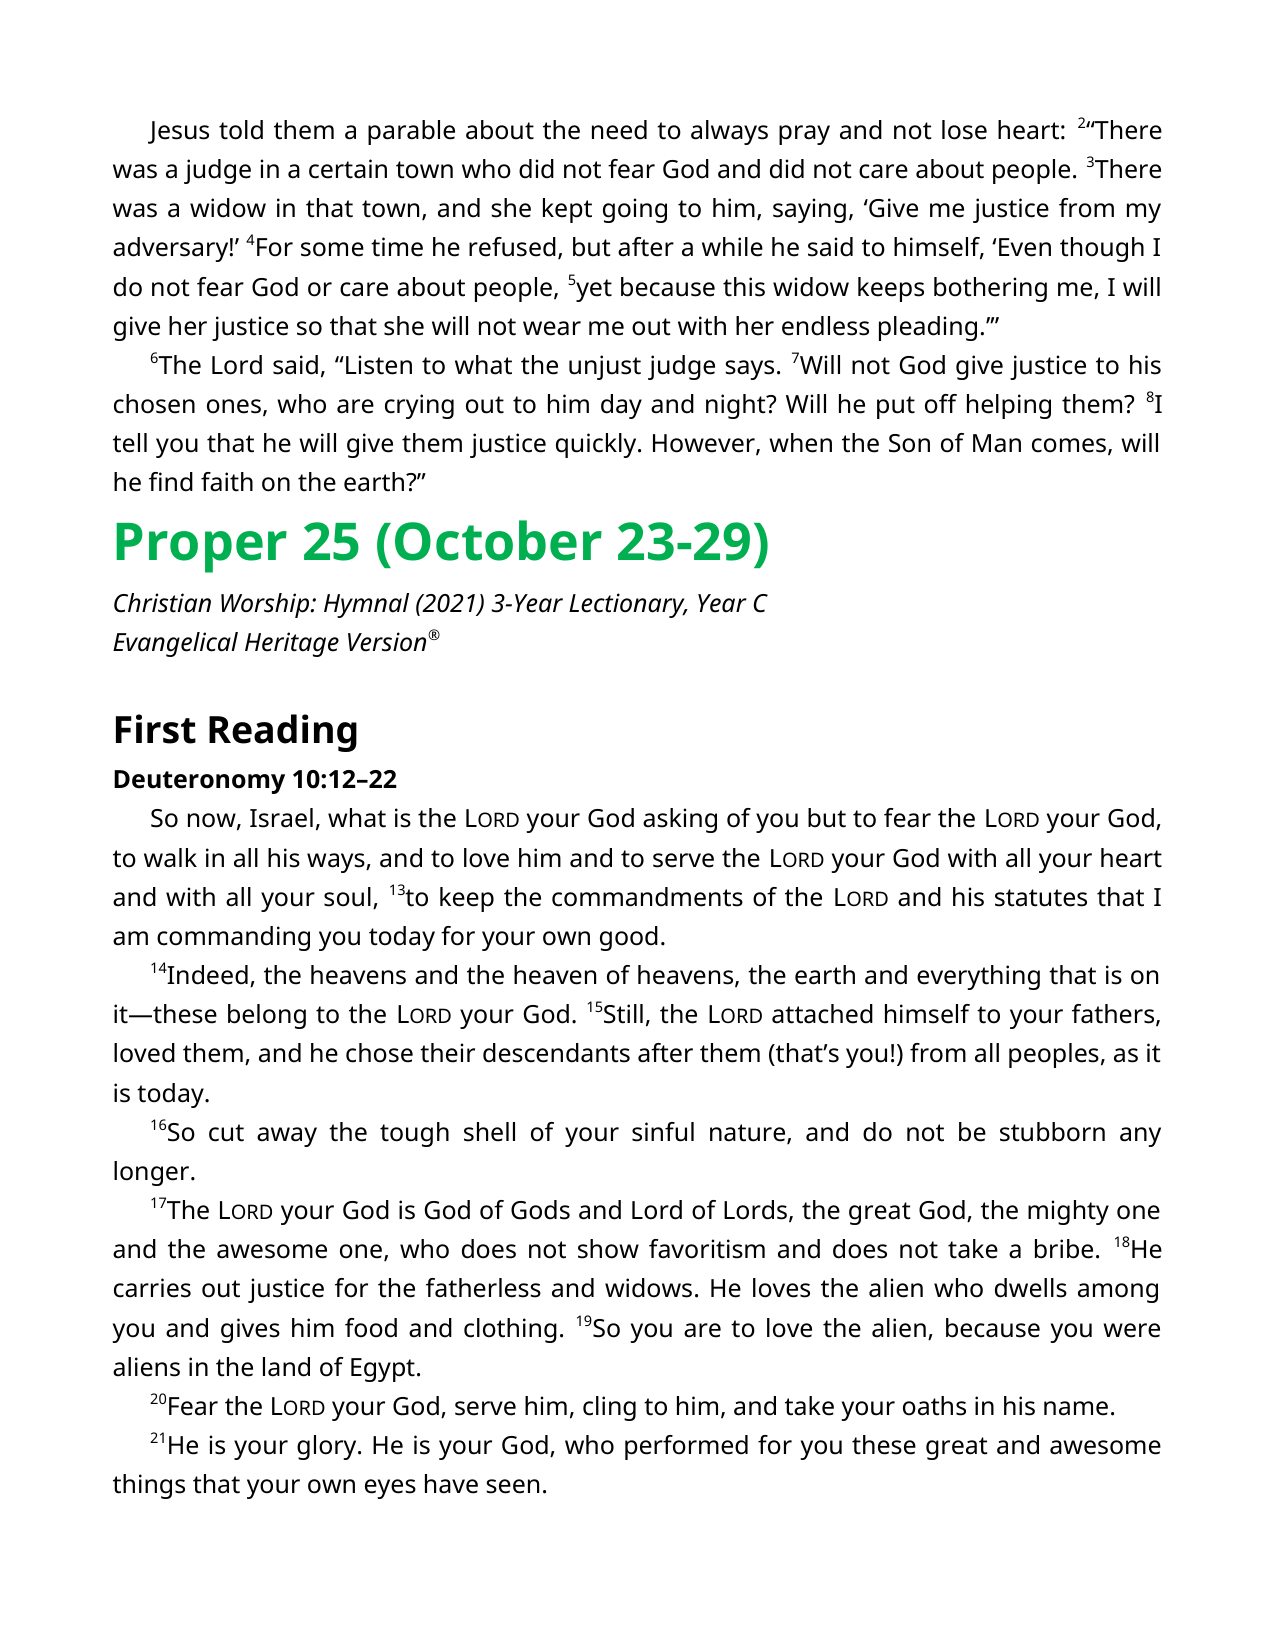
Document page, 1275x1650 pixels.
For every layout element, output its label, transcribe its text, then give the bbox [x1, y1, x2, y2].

text Evangelical Heritage Version® [112, 625, 1162, 659]
text Christian Worship: Hymnal (2021) 3-Year Lectionary, Year C [112, 586, 1162, 620]
text 21He is your glory. He is your God, who performed for you these great and awesome things that your own eyes have seen. [112, 1428, 1162, 1501]
text Jesus told them a parable about the need to always pray and not lose heart: 2“There was a judge in a certain town who did not fear God and did not care about people. 3There was a widow in that town, and she kept going to him, saying, ‘Give me justice from my adversary!’ 4For some time he refused, but after a while he said to himself, ‘Even though I do not fear God or care about people, 5yet because this widow keeps bothering me, I will give her justice so that she will not wear me out with her endless pleading.’” [112, 112, 1162, 342]
text Deuteronomy 10:12–22 [112, 762, 1162, 796]
text 6The Lord said, “Listen to what the unjust judge says. 7Will not God give justice to his chosen ones, who are crying out to him day and night? Will he put off helping them? 8I tell you that he will give them justice quickly. However, when the Son of Man comes, will he find faith on the earth?” [112, 347, 1162, 499]
text 17The Lord your God is God of Gods and Lord of Lords, the great God, the mighty one and the awesome one, who does not show favoritism and does not take a bribe. 18He carries out justice for the fatherless and widows. He loves the alien who dwells among you and gives him food and clothing. 19So you are to love the alien, because you were aliens in the land of Egypt. [112, 1193, 1162, 1383]
text 14Indeed, the heavens and the heaven of heavens, the earth and everything that is on it—these belong to the Lord your God. 15Still, the Lord attached himself to your fathers, loved them, and he chose their descendants after them (that’s you!) from all peoples, as it is today. [112, 958, 1162, 1109]
text 16So cut away the tough shell of your sinful nature, and do not be stubborn any longer. [112, 1114, 1162, 1188]
text So now, Israel, what is the Lord your God asking of you but to fear the Lord your God, to walk in all his ways, and to love him and to serve the Lord your God with all your heart and with all your soul, 13to keep the commandments of the Lord and his statutes that I am commanding you today for your own good. [112, 801, 1162, 953]
text 20Fear the Lord your God, serve him, cling to him, and take your oaths in his name. [112, 1388, 1162, 1423]
text First Reading [112, 703, 1162, 754]
text Proper 25 (October 23-29) [112, 504, 1162, 575]
